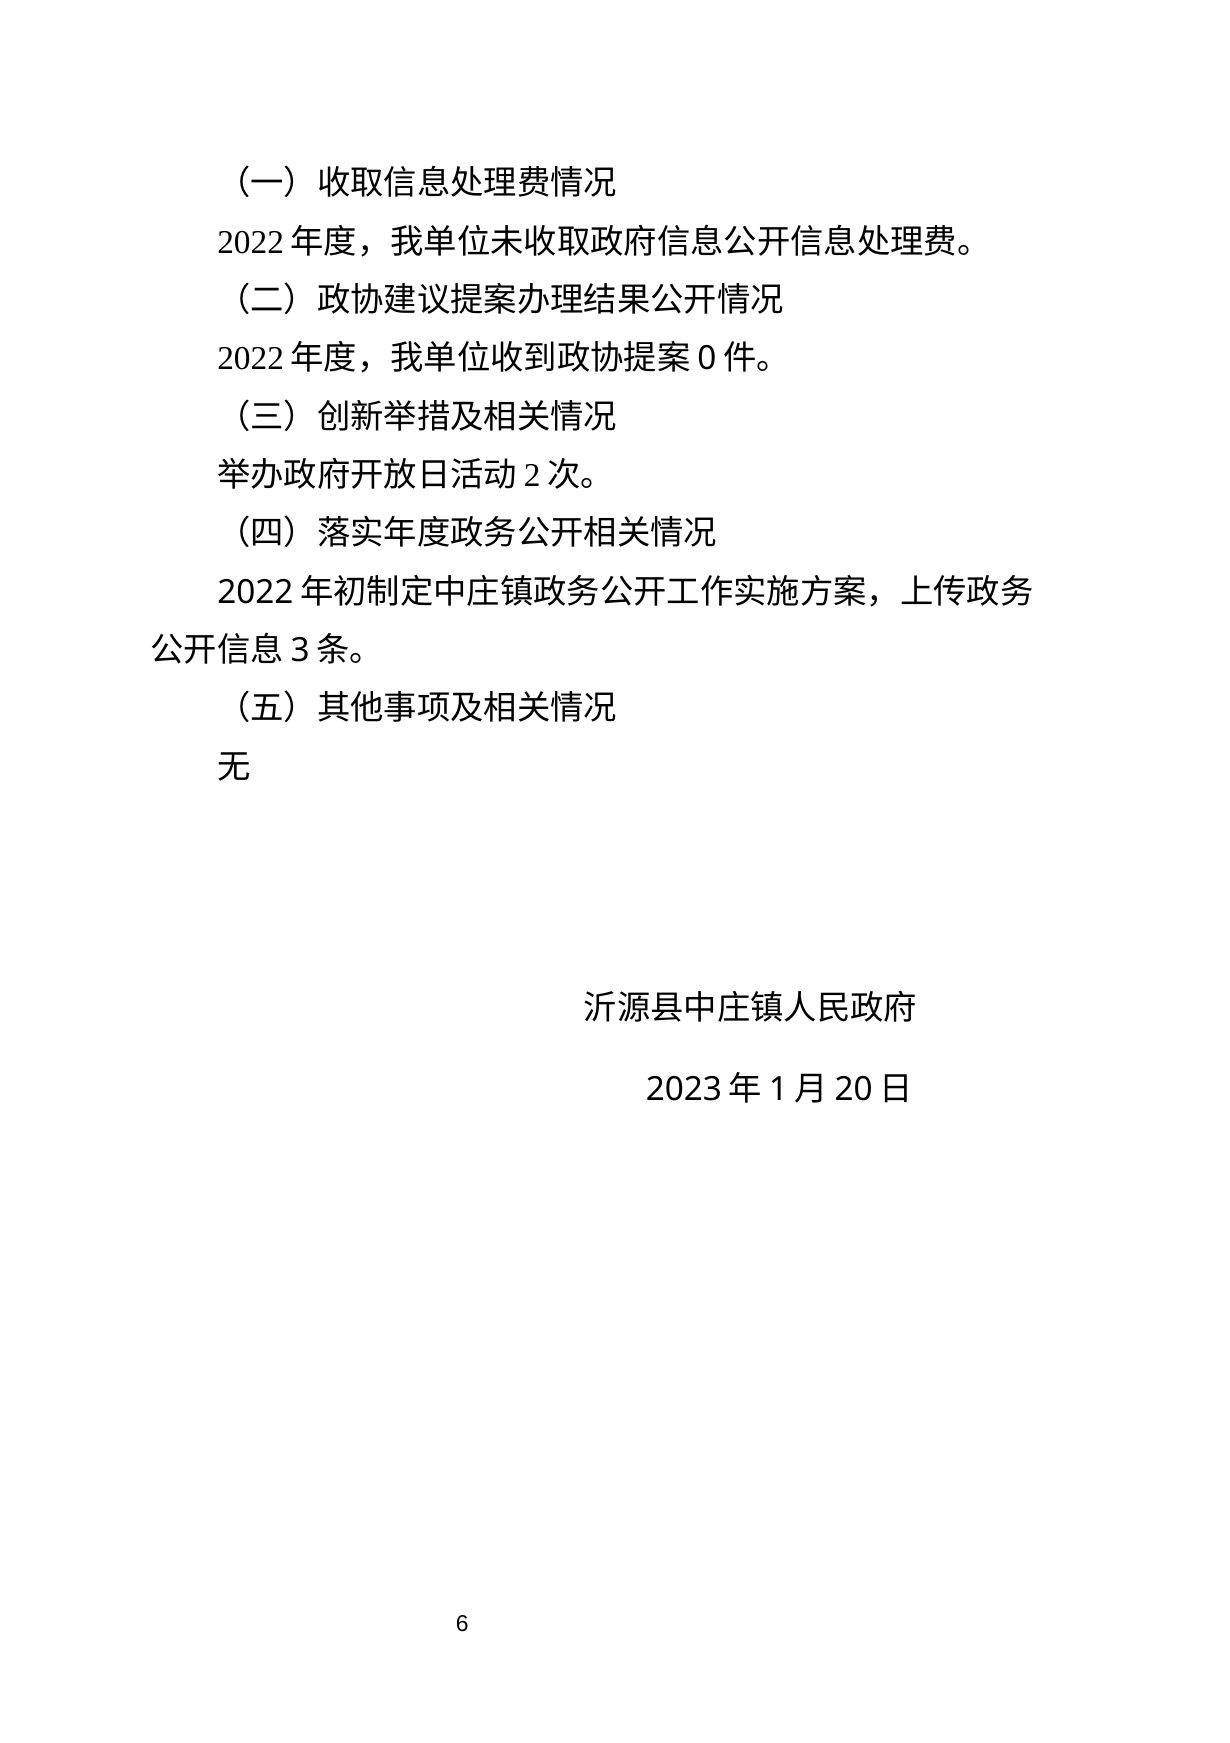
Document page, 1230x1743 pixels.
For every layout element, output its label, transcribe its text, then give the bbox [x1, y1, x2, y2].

list 2022年度，我单位收到政协提案0件。 [150, 323, 1061, 381]
list （一）收取信息处理费情况 [150, 148, 1061, 206]
text 无 [150, 731, 1061, 790]
list （三）创新举措及相关情况 [150, 381, 1061, 440]
list （二）政协建议提案办理结果公开情况 [150, 265, 1061, 323]
text 2022年初制定中庄镇政务公开工作实施方案，上传政务公开信息3条。 [150, 556, 1061, 673]
list 2022年度，我单位未收取政府信息公开信息处理费。 [150, 206, 1061, 265]
list （五）其他事项及相关情况 [150, 673, 1061, 731]
list 举办政府开放日活动2次。 [150, 440, 1061, 498]
list （四）落实年度政务公开相关情况 [150, 498, 1061, 556]
text 沂源县中庄镇人民政府 [150, 973, 1061, 1031]
text 2023年1月20日 [212, 1054, 1061, 1112]
